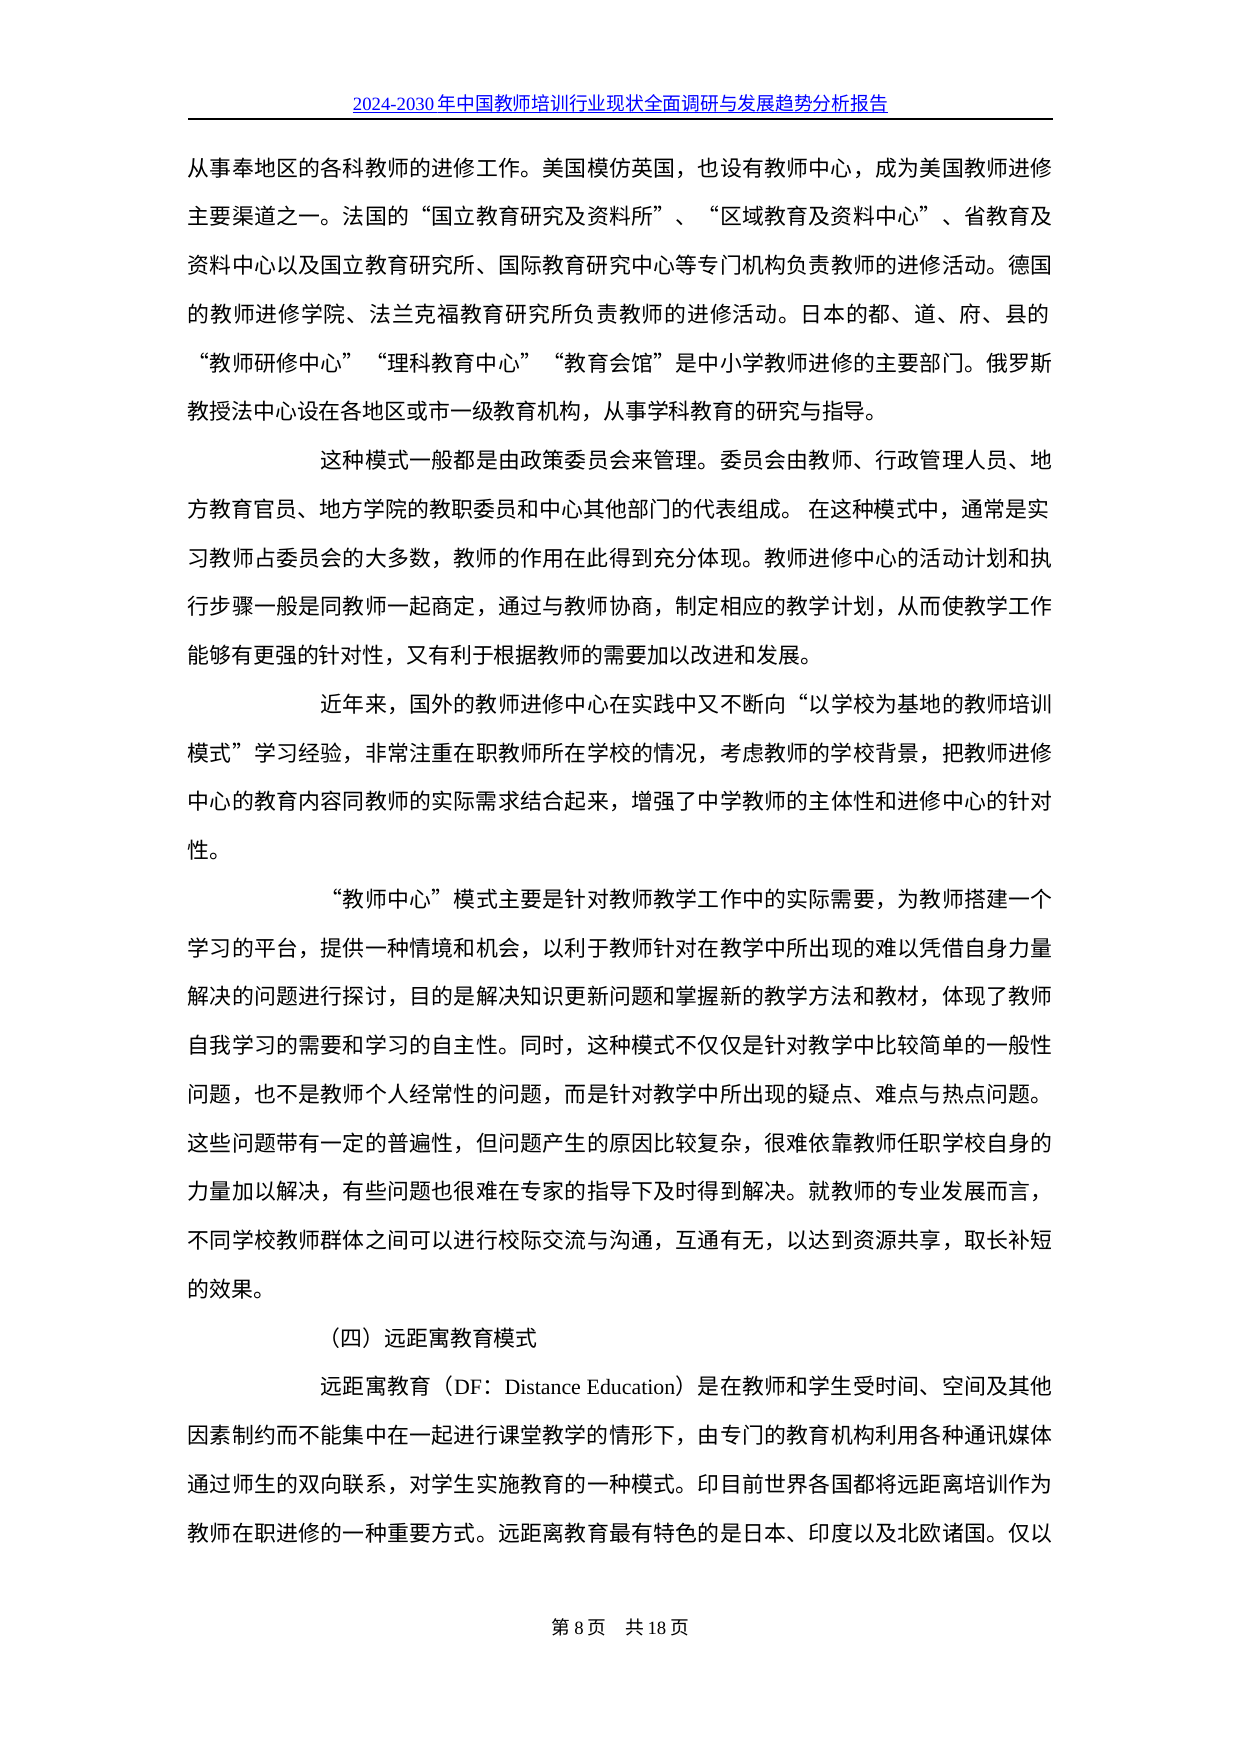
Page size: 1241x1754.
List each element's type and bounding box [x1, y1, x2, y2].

text [187, 150, 1053, 1548]
